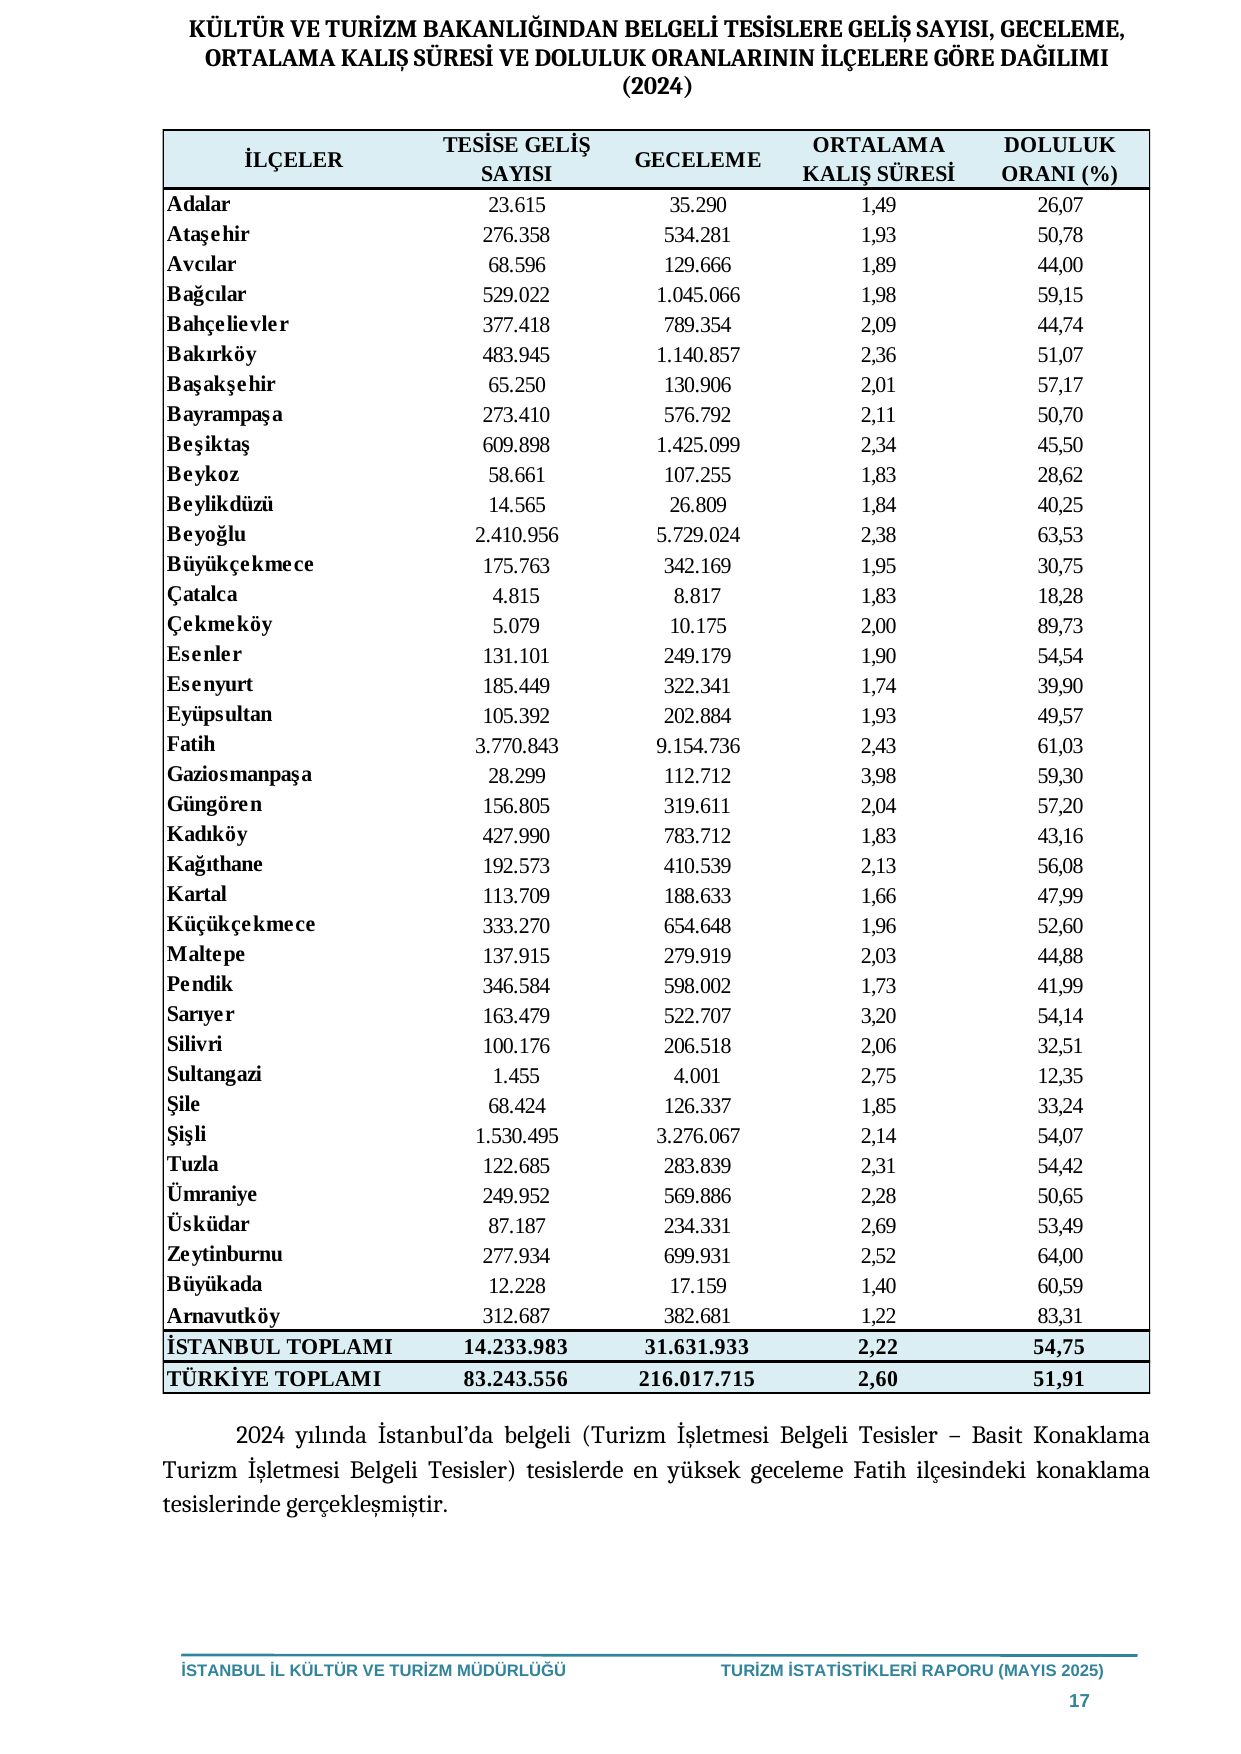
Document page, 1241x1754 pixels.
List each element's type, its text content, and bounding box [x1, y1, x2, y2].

text 2024 yılında İstanbul’da belgeli (Turizm İşletmesi Belgeli Tesisler – Basit Konaklama Turizm İşletmesi Belgeli Tesisler) tesislerde en yüksek geceleme Fatih ilçesindeki konaklama tesislerinde gerçekleşmiştir. [162, 1421, 1152, 1519]
text KÜLTÜR VE TURİZM BAKANLIĞINDAN BELGELİ TESİSLERE GELİŞ SAYISI, GECELEME, ORTALAMA KALIŞ SÜRESİ VE DOLULUK ORANLARININ İLÇELERE GÖRE DAĞILIMI [162, 15, 1152, 72]
text (2024) [162, 72, 1152, 101]
